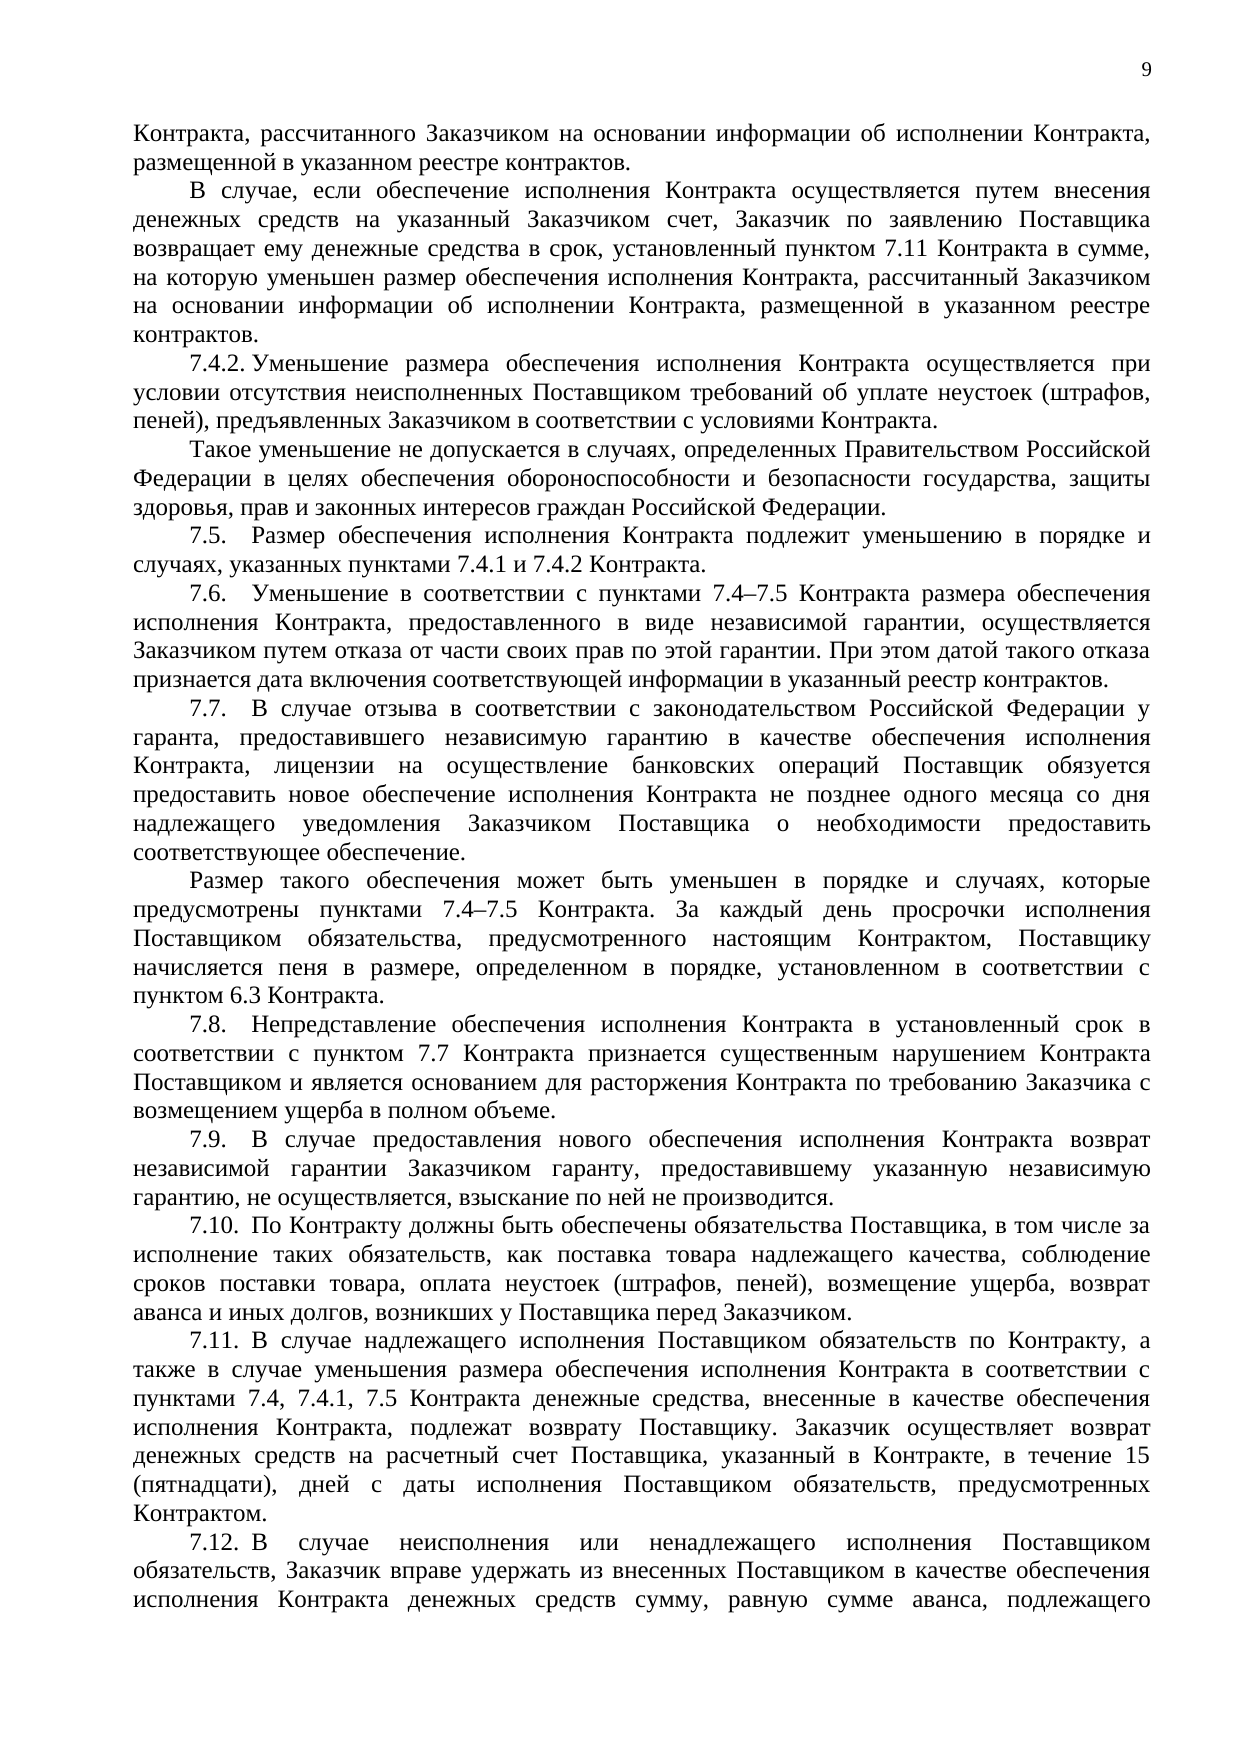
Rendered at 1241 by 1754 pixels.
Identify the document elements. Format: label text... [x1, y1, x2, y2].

text В случае, если обеспечение исполнения Контракта осуществляется путем внесения денежных средств на указанный Заказчиком счет, Заказчик по заявлению Поставщика возвращает ему денежные средства в срок, установленный пунктом 7.11 Контракта в сумме, на которую уменьшен размер обеспечения исполнения Контракта, рассчитанный Заказчиком на основании информации об исполнении Контракта, размещенной в указанном реестре контрактов. [133, 176, 1152, 348]
text Такое уменьшение не допускается в случаях, определенных Правительством Российской Федерации в целях обеспечения обороноспособности и безопасности государства, защиты здоровья, прав и законных интересов граждан Российской Федерации. [133, 434, 1152, 521]
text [133, 1527, 1152, 1613]
text 7.11. В случае надлежащего исполнения Поставщиком обязательств по Контракту, а также в случае уменьшения размера обеспечения исполнения Контракта в соответствии с пунктами 7.4, 7.4.1, 7.5 Контракта денежные средства, внесенные в качестве обеспечения исполнения Контракта, подлежат возврату Поставщику. Заказчик осуществляет возврат денежных средств на расчетный счет Поставщика, указанный в Контракте, в течение 15 (пятнадцати), дней с даты исполнения Поставщиком обязательств, предусмотренных Контрактом. [133, 1326, 1152, 1527]
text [133, 118, 1152, 176]
text 7.9. В случае предоставления нового обеспечения исполнения Контракта возврат независимой гарантии Заказчиком гаранту, предоставившему указанную независимую гарантию, не осуществляется, взыскание по ней не производится. [133, 1124, 1152, 1211]
text 7.8. Непредставление обеспечения исполнения Контракта в установленный срок в соответствии с пунктом 7.7 Контракта признается существенным нарушением Контракта Поставщиком и является основанием для расторжения Контракта по требованию Заказчика с возмещением ущерба в полном объеме. [133, 1009, 1152, 1124]
text 7.6. Уменьшение в соответствии с пунктами 7.4–7.5 Контракта размера обеспечения исполнения Контракта, предоставленного в виде независимой гарантии, осуществляется Заказчиком путем отказа от части своих прав по этой гарантии. При этом датой такого отказа признается дата включения соответствующей информации в указанный реестр контрактов. [133, 578, 1152, 693]
text 7.7. В случае отзыва в соответствии с законодательством Российской Федерации у гаранта, предоставившего независимую гарантию в качестве обеспечения исполнения Контракта, лицензии на осуществление банковских операций Поставщик обязуется предоставить новое обеспечение исполнения Контракта не позднее одного месяца со дня надлежащего уведомления Заказчиком Поставщика о необходимости предоставить соответствующее обеспечение. [133, 693, 1152, 866]
text 7.4.2. Уменьшение размера обеспечения исполнения Контракта осуществляется при условии отсутствия неисполненных Поставщиком требований об уплате неустоек (штрафов, пеней), предъявленных Заказчиком в соответствии с условиями Контракта. [133, 348, 1152, 434]
text 7.10. По Контракту должны быть обеспечены обязательства Поставщика, в том числе за исполнение таких обязательств, как поставка товара надлежащего качества, соблюдение сроков поставки товара, оплата неустоек (штрафов, пеней), возмещение ущерба, возврат аванса и иных долгов, возникших у Поставщика перед Заказчиком. [133, 1211, 1152, 1326]
text 7.5. Размер обеспечения исполнения Контракта подлежит уменьшению в порядке и случаях, указанных пунктами 7.4.1 и 7.4.2 Контракта. [133, 521, 1152, 578]
text Размер такого обеспечения может быть уменьшен в порядке и случаях, которые предусмотрены пунктами 7.4–7.5 Контракта. За каждый день просрочки исполнения Поставщиком обязательства, предусмотренного настоящим Контрактом, Поставщику начисляется пеня в размере, определенном в порядке, установленном в соответствии с пунктом 6.3 Контракта. [133, 866, 1152, 1009]
